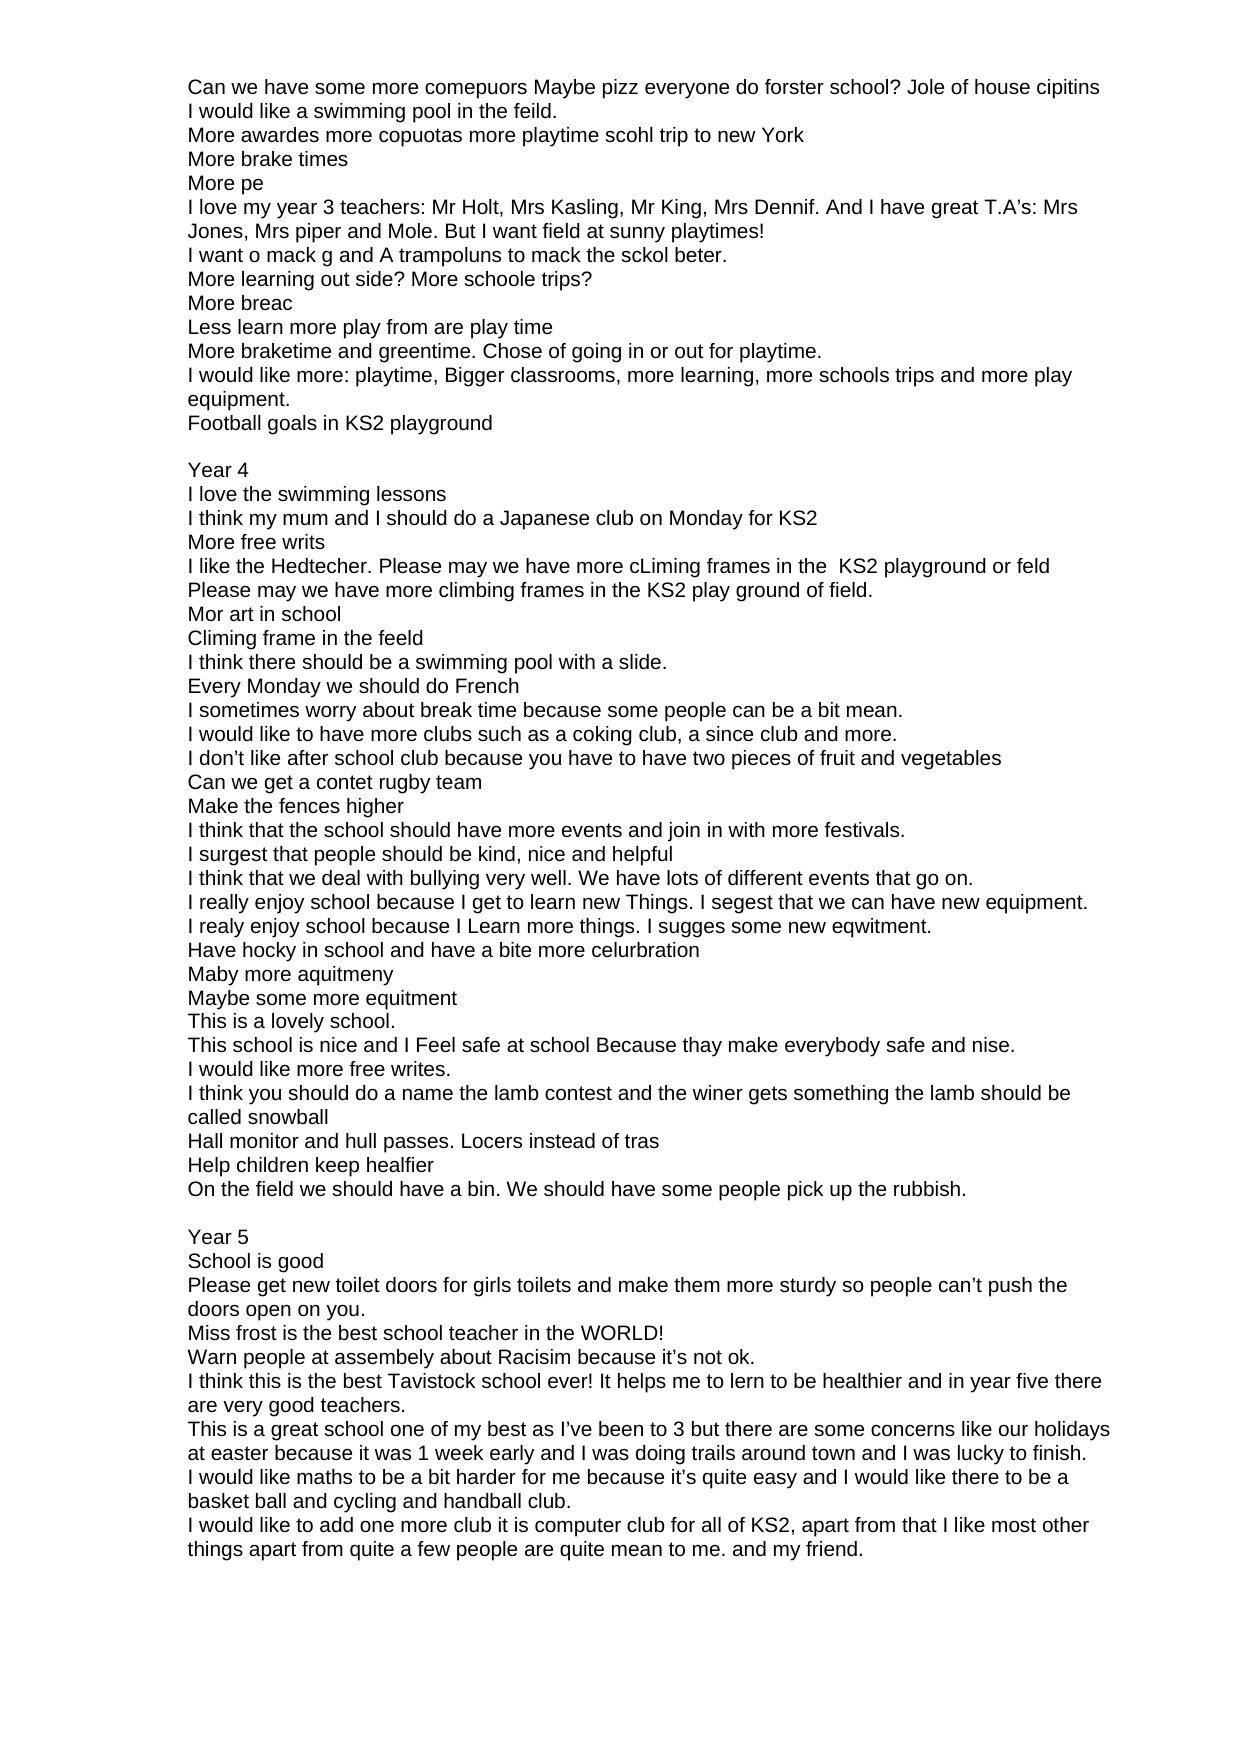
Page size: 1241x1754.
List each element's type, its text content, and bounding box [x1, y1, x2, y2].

text Can we get a contet rugby team [187, 770, 1125, 794]
text Warn people at assembely about Racisim because it’s not ok. [187, 1345, 1125, 1369]
text Can we have some more comepuors Maybe pizz everyone do forster school? Jole of house cipitins [187, 75, 1125, 99]
text Make the fences higher [187, 794, 1125, 818]
text Hall monitor and hull passes. Locers instead of tras [187, 1129, 1125, 1153]
text More free writs [187, 530, 1125, 554]
text Year 5 [187, 1225, 1125, 1249]
text I would like a swimming pool in the feild. [187, 99, 1125, 123]
text More breac [187, 291, 1125, 314]
text Climing frame in the feeld [187, 626, 1125, 650]
text Mor art in school [187, 602, 1125, 626]
text On the field we should have a bin. We should have some people pick up the rubbish. [187, 1177, 1125, 1201]
text Every Monday we should do French [187, 674, 1125, 698]
text I like the Hedtecher. Please may we have more cLiming frames in the KS2 playground or feld [187, 554, 1125, 578]
text I love the swimming lessons [187, 482, 1125, 506]
text I think my mum and I should do a Japanese club on Monday for KS2 [187, 506, 1125, 530]
text I think that we deal with bullying very well. We have lots of different events that go on. [187, 866, 1125, 889]
text I would like more free writes. [187, 1057, 1125, 1081]
text Help children keep healfier [187, 1153, 1125, 1177]
text Football goals in KS2 playground [187, 410, 1125, 434]
text Year 4 [187, 458, 1125, 482]
text School is good [187, 1249, 1125, 1273]
text I don’t like after school club because you have to have two pieces of fruit and vegetables [187, 746, 1125, 770]
text Please may we have more climbing frames in the KS2 play ground of field. [187, 578, 1125, 602]
text Maybe some more equitment [187, 985, 1125, 1009]
text This school is nice and I Feel safe at school Because thay make everybody safe and nise. [187, 1033, 1125, 1057]
text I think that the school should have more events and join in with more festivals. [187, 818, 1125, 842]
text Less learn more play from are play time [187, 314, 1125, 338]
text This is a lovely school. [187, 1009, 1125, 1033]
text More braketime and greentime. Chose of going in or out for playtime. [187, 338, 1125, 362]
text Miss frost is the best school teacher in the WORLD! [187, 1321, 1125, 1345]
text More brake times [187, 147, 1125, 171]
text Have hocky in school and have a bite more celurbration [187, 937, 1125, 961]
text I really enjoy school because I get to learn new Things. I segest that we can have new equipment. [187, 889, 1125, 913]
text I realy enjoy school because I Learn more things. I sugges some new eqwitment. [187, 913, 1125, 937]
text I think this is the best Tavistock school ever! It helps me to lern to be healthier and in year five there are very good teachers. [187, 1369, 1125, 1417]
text I love my year 3 teachers: Mr Holt, Mrs Kasling, Mr King, Mrs Dennif. And I have great T.A’s: Mrs Jones, Mrs piper and Mole. But I want field at sunny playtimes! [187, 195, 1125, 243]
text This is a great school one of my best as I’ve been to 3 but there are some concerns like our holidays at easter because it was 1 week early and I was doing trails around town and I was lucky to finish. [187, 1417, 1125, 1464]
text I want o mack g and A trampoluns to mack the sckol beter. [187, 243, 1125, 267]
text More awardes more copuotas more playtime scohl trip to new York [187, 123, 1125, 147]
text More learning out side? More schoole trips? [187, 267, 1125, 291]
text Maby more aquitmeny [187, 961, 1125, 985]
text I think there should be a swimming pool with a slide. [187, 650, 1125, 674]
text I surgest that people should be kind, nice and helpful [187, 842, 1125, 866]
text I would like more: playtime, Bigger classrooms, more learning, more schools trips and more play equipment. [187, 362, 1125, 410]
text I would like to add one more club it is computer club for all of KS2, apart from that I like most other things apart from quite a few people are quite mean to me. and my friend. [187, 1512, 1125, 1560]
text I sometimes worry about break time because some people can be a bit mean. [187, 698, 1125, 722]
text I think you should do a name the lamb contest and the winer gets something the lamb should be called snowball [187, 1081, 1125, 1129]
text I would like maths to be a bit harder for me because it’s quite easy and I would like there to be a basket ball and cycling and handball club. [187, 1464, 1125, 1512]
text More pe [187, 171, 1125, 195]
text I would like to have more clubs such as a coking club, a since club and more. [187, 722, 1125, 746]
text Please get new toilet doors for girls toilets and make them more sturdy so people can’t push the doors open on you. [187, 1273, 1125, 1321]
